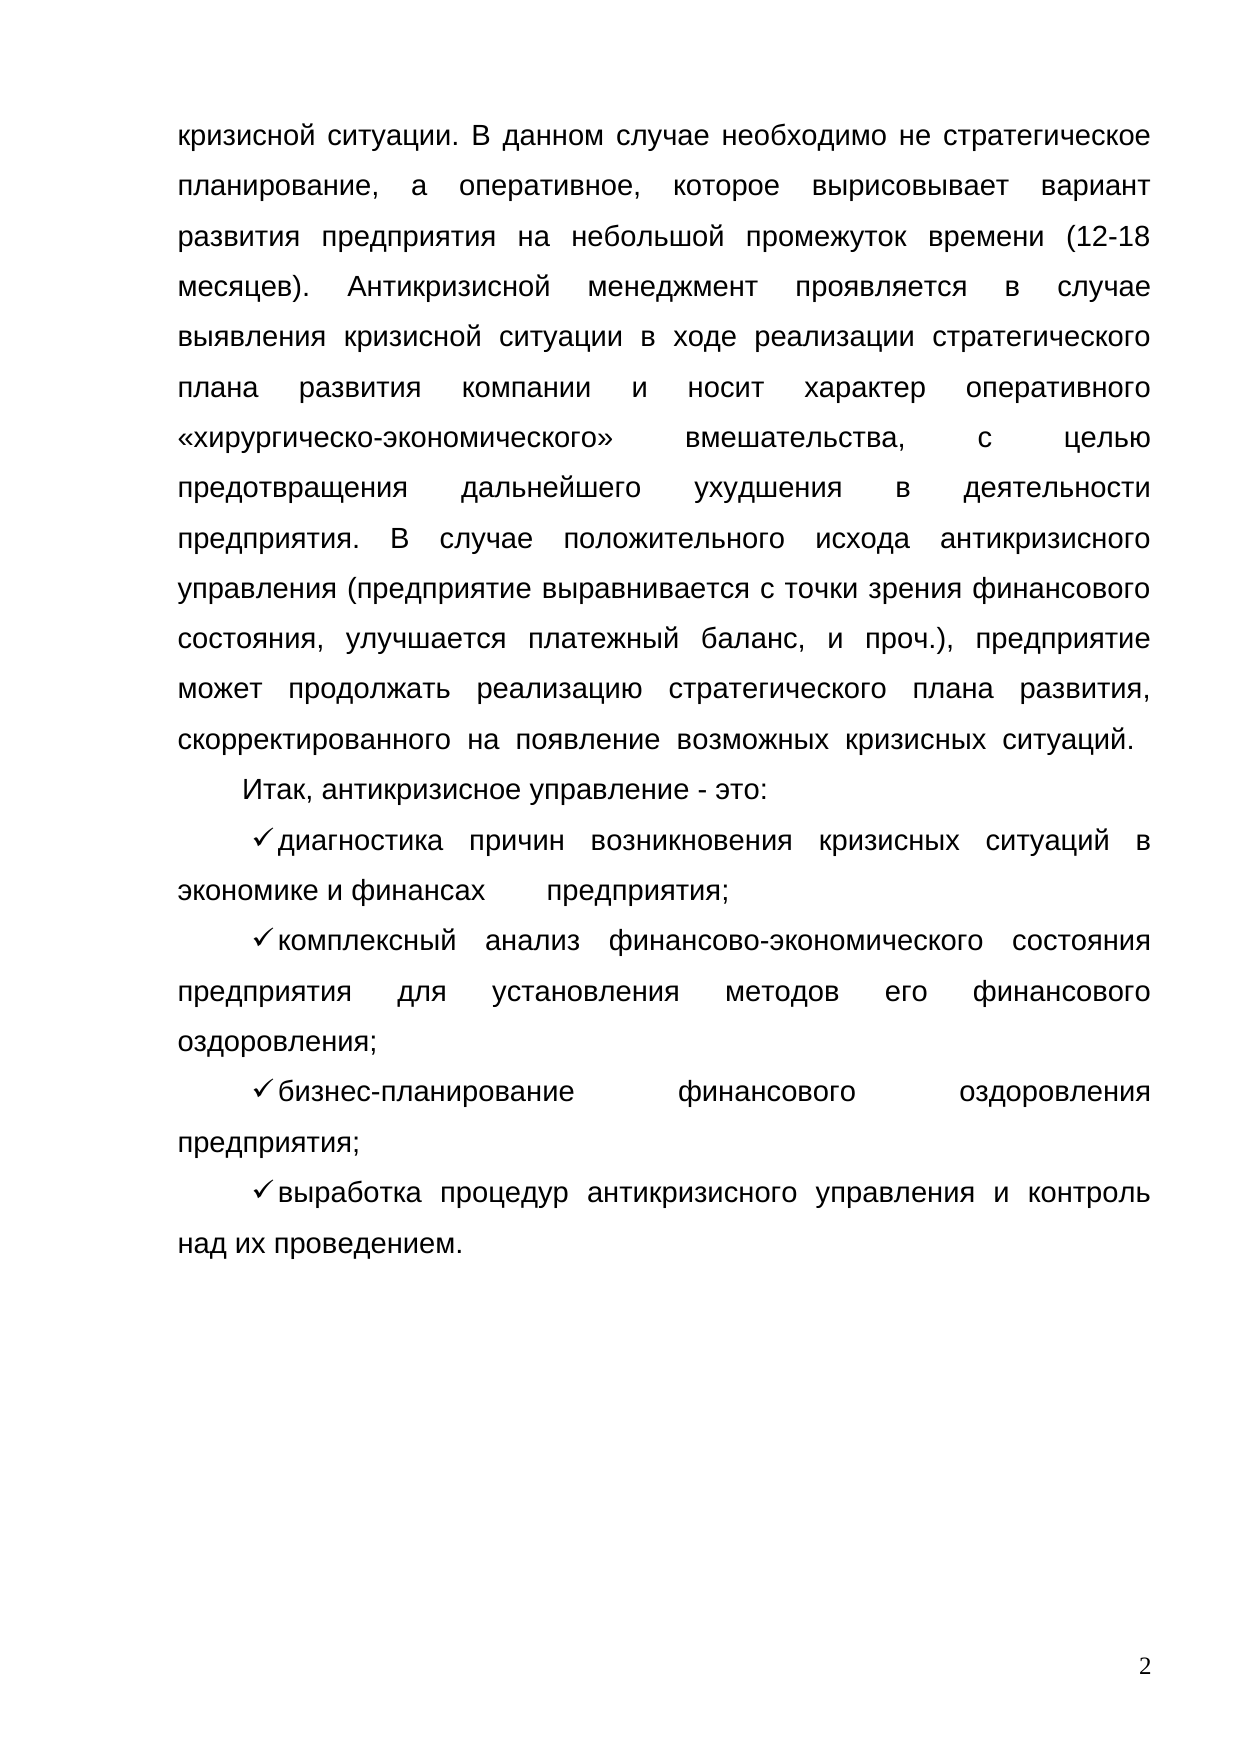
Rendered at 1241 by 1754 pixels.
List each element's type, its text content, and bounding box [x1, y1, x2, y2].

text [177, 118, 1152, 806]
list выработка процедур антикризисного управления и контроль над их проведением. [177, 1175, 1152, 1259]
list диагностика причин возникновения кризисных ситуаций в экономике и финансах предприятия; [177, 822, 1152, 907]
list комплексный анализ финансово-экономического состояния предприятия для установления методов его финансового оздоровления; [177, 923, 1152, 1058]
list бизнес-планирование финансового оздоровления предприятия; [177, 1074, 1152, 1158]
